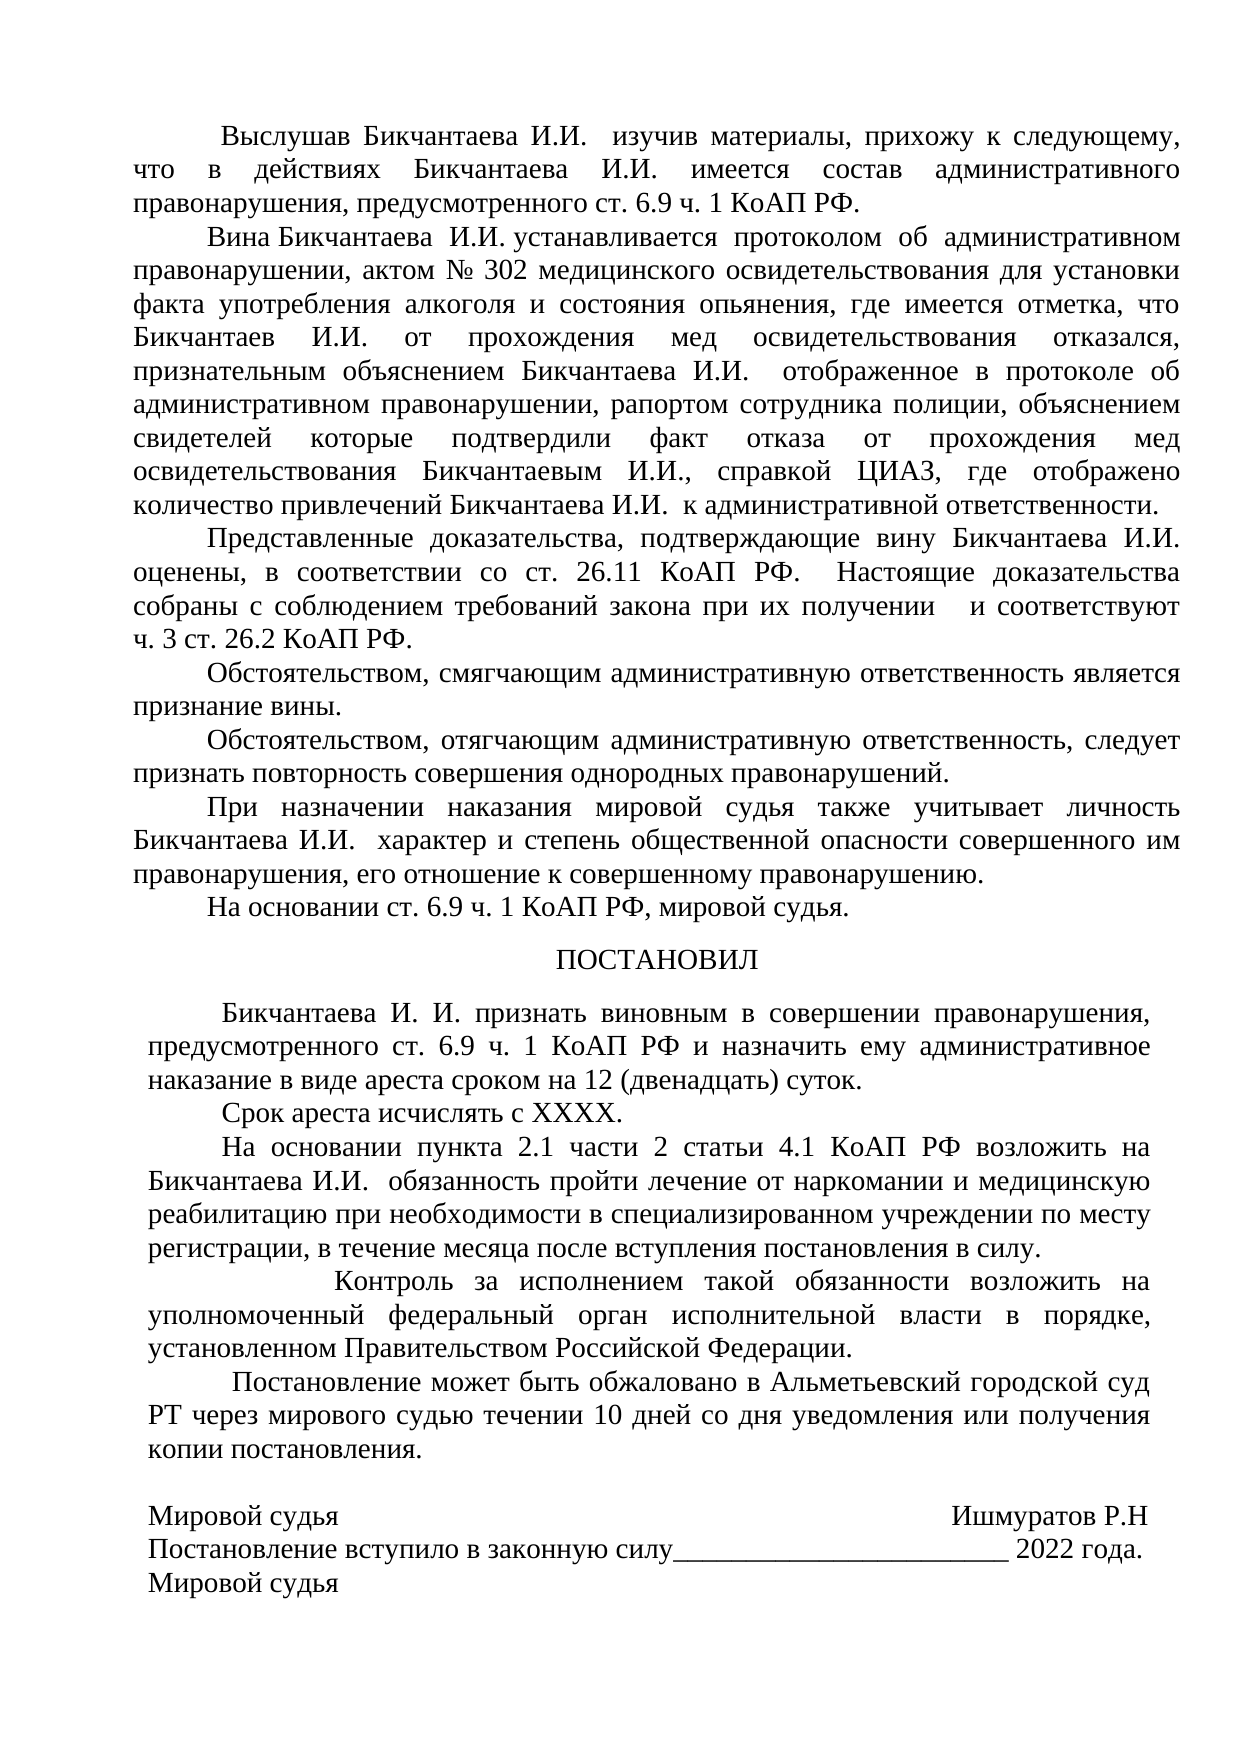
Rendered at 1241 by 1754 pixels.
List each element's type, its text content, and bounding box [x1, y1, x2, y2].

text Мировой судья Ишмуратов Р.Н [148, 1498, 1152, 1532]
text При назначении наказания мировой судья также учитывает личность Бикчантаева И.И. характер и степень общественной опасности совершенного им правонарушения, его отношение к совершенному правонарушению. [133, 789, 1181, 889]
text Представленные доказательства, подтверждающие вину Бикчантаева И.И. оценены, в соответствии со ст. 26.11 КоАП РФ. Настоящие доказательства собраны с соблюдением требований закона при их получении и соответствуют ч. 3 ст. 26.2 КоАП РФ. [133, 521, 1181, 655]
text На основании пункта 2.1 части 2 статьи 4.1 КоАП РФ возложить на Бикчантаева И.И. обязанность пройти лечение от наркомании и медицинскую реабилитацию при необходимости в специализированном учреждении по месту регистрации, в течение месяца после вступления постановления в силу. [148, 1129, 1152, 1263]
text Обстоятельством, отягчающим административную ответственность, следует признать повторность совершения однородных правонарушений. [133, 722, 1181, 789]
text На основании ст. 6.9 ч. 1 КоАП РФ, мировой судья. [133, 889, 1181, 923]
text Постановление вступило в законную силу_______________________ 2022 года. [148, 1532, 1152, 1565]
text ПОСТАНОВИЛ [133, 942, 1181, 976]
text Обстоятельством, смягчающим административную ответственность является признание вины. [133, 655, 1181, 722]
text Бикчантаева И. И. признать виновным в совершении правонарушения, предусмотренного ст. 6.9 ч. 1 КоАП РФ и назначить ему административное наказание в виде ареста сроком на 12 (двенадцать) суток. [148, 995, 1152, 1096]
text Выслушав Бикчантаева И.И. изучив материалы, прихожу к следующему, что в действиях Бикчантаева И.И. имеется состав административного правонарушения, предусмотренного ст. 6.9 ч. 1 КоАП РФ. [133, 118, 1181, 219]
text Вина Бикчантаева И.И. устанавливается протоколом об административном правонарушении, актом № 302 медицинского освидетельствования для установки факта употребления алкоголя и состояния опьянения, где имеется отметка, что Бикчантаев И.И. от прохождения мед освидетельствования отказался, признательным объяснением Бикчантаева И.И. отображенное в протоколе об административном правонарушении, рапортом сотрудника полиции, объяснением свидетелей которые подтвердили факт отказа от прохождения мед освидетельствования Бикчантаевым И.И., справкой ЦИАЗ, где отображено количество привлечений Бикчантаева И.И. к административной ответственности. [133, 219, 1181, 521]
text Срок ареста исчислять с XXXX. [148, 1096, 1152, 1129]
text Мировой судья [148, 1565, 1152, 1599]
text Контроль за исполнением такой обязанности возложить на уполномоченный федеральный орган исполнительной власти в порядке, установленном Правительством Российской Федерации. [148, 1263, 1152, 1364]
text Постановление может быть обжаловано в Альметьевский городской суд РТ через мирового судью течении 10 дней со дня уведомления или получения копии постановления. [148, 1364, 1152, 1464]
